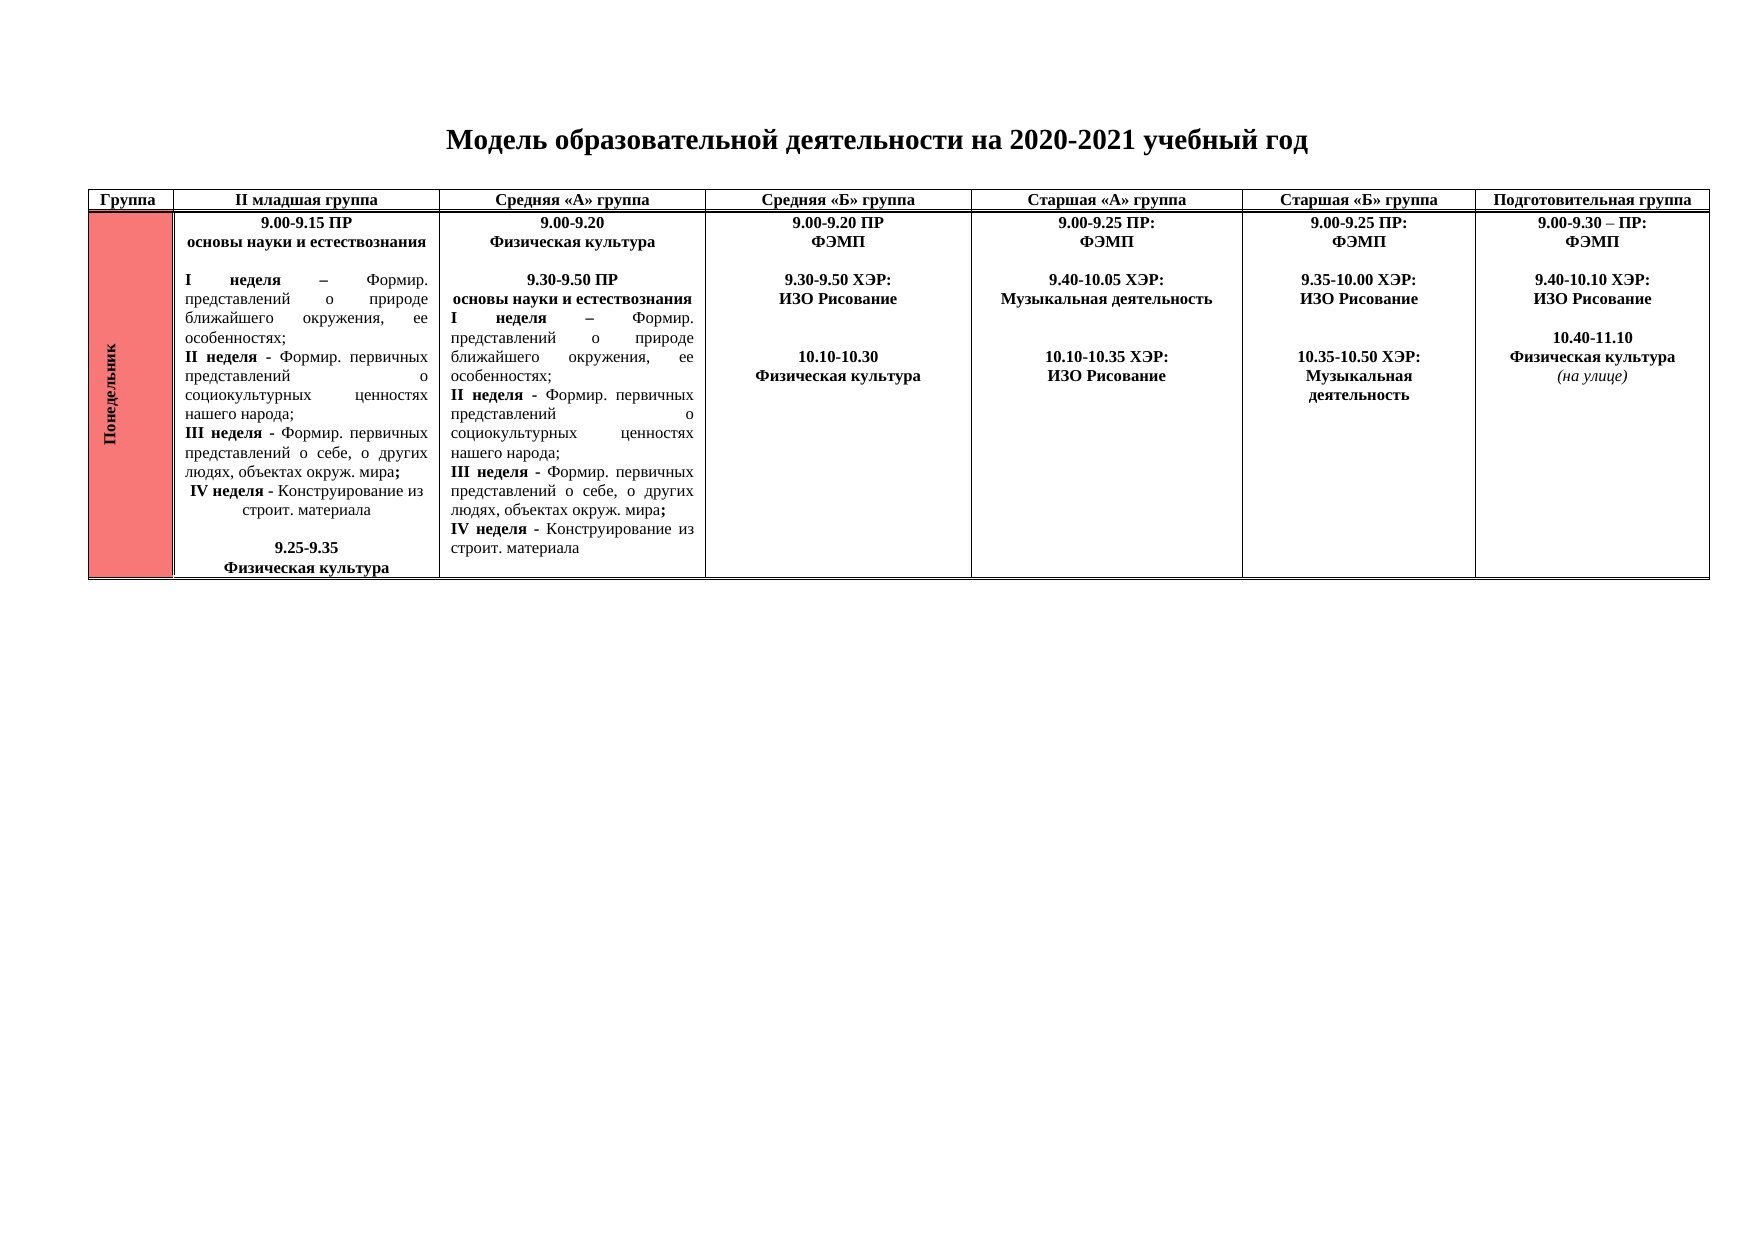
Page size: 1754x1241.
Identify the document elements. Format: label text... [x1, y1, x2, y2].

table_header Средняя «Б» группа [706, 190, 971, 209]
table_header Группа [89, 190, 173, 209]
table_cell 9.00-9.15 ПР основы науки и естествознания I неделя – Формир. представлений о природе ближайшего окружения, ее особенностях; II неделя - Формир. первичных представлений о социокультурных ценностях нашего народа; III неделя - Формир. первичных представлений о себе, о других людях, объектах окруж. мира; IV неделя - Конструирование из строит. материала 9.25-9.35 Физическая культура [174, 213, 439, 577]
table_cell 9.00-9.25 ПР: ФЭМП 9.35-10.00 ХЭР: ИЗО Рисование 10.35-10.50 ХЭР: Музыкальная деятельность [1243, 213, 1475, 577]
table_header Средняя «А» группа [440, 190, 705, 209]
table_header II младшая группа [174, 190, 439, 209]
table_cell Понедельник [89, 213, 173, 577]
table_header Старшая «Б» группа [1243, 190, 1475, 209]
table_header Старшая «А» группа [972, 190, 1242, 209]
table_cell 9.00-9.20 ПР ФЭМП 9.30-9.50 ХЭР: ИЗО Рисование 10.10-10.30 Физическая культура [706, 213, 971, 577]
table_header Подготовительная группа [1476, 190, 1709, 209]
table_cell 9.00-9.25 ПР: ФЭМП 9.40-10.05 ХЭР: Музыкальная деятельность 10.10-10.35 ХЭР: ИЗО Рисование [972, 213, 1242, 577]
table_cell 9.00-9.30 – ПР: ФЭМП 9.40-10.10 ХЭР: ИЗО Рисование 10.40-11.10 Физическая культура (на улице) [1476, 213, 1709, 577]
table_cell 9.00-9.20 Физическая культура 9.30-9.50 ПР основы науки и естествознания I неделя – Формир. представлений о природе ближайшего окружения, ее особенностях; II неделя - Формир. первичных представлений о социокультурных ценностях нашего народа; III неделя - Формир. первичных представлений о себе, о других людях, объектах окруж. мира; IV неделя - Конструирование из строит. материала [440, 213, 705, 577]
text Модель образовательной деятельности на 2020-2021 учебный год [118, 122, 1636, 156]
